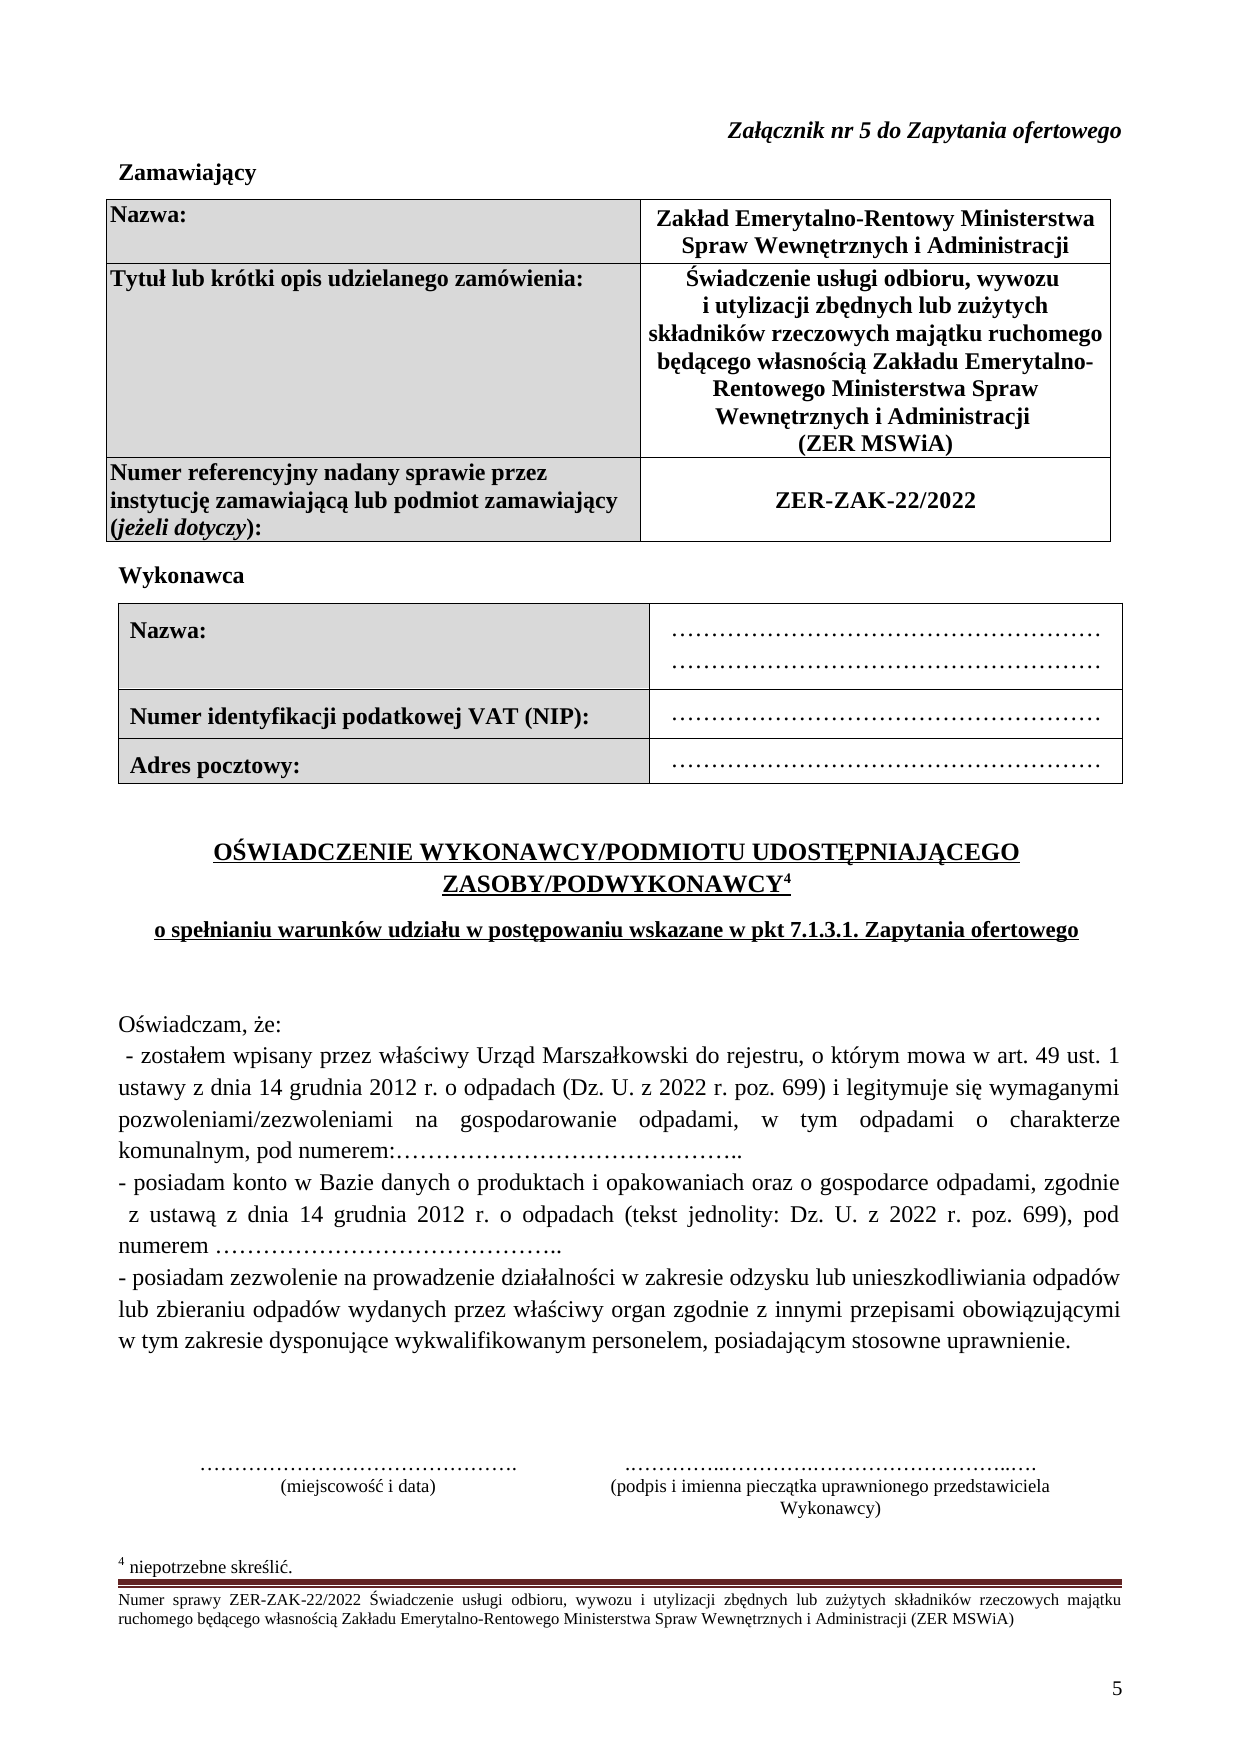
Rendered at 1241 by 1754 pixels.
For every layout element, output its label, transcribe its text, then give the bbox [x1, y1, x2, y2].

table_cell Numer referencyjny nadany sprawie przez instytucję zamawiającą lub podmiot zamawiający (jeżeli dotyczy): [107, 458, 640, 541]
text OŚWIADCZENIE WYKONAWCY/PODMIOTU UDOSTĘPNIAJĄCEGO ZASOBY/PODWYKONAWCY [118, 837, 1115, 898]
table_header Nazwa: [107, 200, 640, 263]
text - posiadam zezwolenie na prowadzenie działalności w zakresie odzysku lub unieszkodliwiania odpadów lub zbieraniu odpadów wydanych przez właściwy organ zgodnie z innymi przepisami obowiązującymi w tym zakresie dysponujące wykwalifikowanym personelem, posiadającym stosowne uprawnienie. [118, 1263, 1122, 1354]
table_cell Numer identyfikacji podatkowej VAT (NIP): [119, 690, 649, 738]
table_cell Świadczenie usługi odbioru, wywozu i utylizacji zbędnych lub zużytych składników rzeczowych majątku ruchomego będącego własnością Zakładu Emerytalno-Rentowego Ministerstwa Spraw Wewnętrznych i Administracji (ZER MSWiA) [641, 264, 1110, 457]
table_header Zakład Emerytalno-Rentowy Ministerstwa Spraw Wewnętrznych i Administracji [641, 200, 1110, 263]
text Wykonawca [118, 561, 1122, 589]
table_cell ……………………………………………… [650, 739, 1122, 783]
table_header ……………………………………………… ……………………………………………… [650, 604, 1122, 688]
table_cell Adres pocztowy: [119, 739, 649, 783]
table_cell ZER-ZAK-22/2022 [641, 458, 1110, 541]
text - posiadam konto w Bazie danych o produktach i opakowaniach oraz o gospodarce odpadami, zgodnie z ustawą z dnia 14 grudnia 2012 r. o odpadach (tekst jednolity: Dz. U. z 2022 r. poz. 699), pod numerem …………………………………….. [118, 1168, 1122, 1259]
table_header ………………………………………. (miejscowość i data) [148, 1427, 560, 1518]
table_cell Tytuł lub krótki opis udzielanego zamówienia: [107, 264, 640, 457]
text Zamawiający [118, 158, 1122, 185]
table_cell ……………………………………………… [650, 690, 1122, 738]
table_header .…………..………….………………………..…. (podpis i imienna pieczątka uprawnionego przedstawiciela Wykonawcy) [560, 1427, 1092, 1518]
text o spełnianiu warunków udziału w postępowaniu wskazane w pkt 7.1.3.1. Zapytania ofertowego [118, 916, 1115, 943]
text - zostałem wpisany przez właściwy Urząd Marszałkowski do rejestru, o którym mowa w art. 49 ust. 1 ustawy z dnia 14 grudnia 2012 r. o odpadach (Dz. U. z 2022 r. poz. 699) i legitymuje się wymaganymi pozwoleniami/zezwoleniami na gospodarowanie odpadami, w tym odpadami o charakterze komunalnym, pod numerem:…………………………………….. [118, 1042, 1122, 1164]
text Załącznik nr 5 do Zapytania ofertowego [118, 116, 1122, 144]
text Oświadczam, że: [118, 1010, 1122, 1037]
table_header Nazwa: [119, 604, 649, 688]
